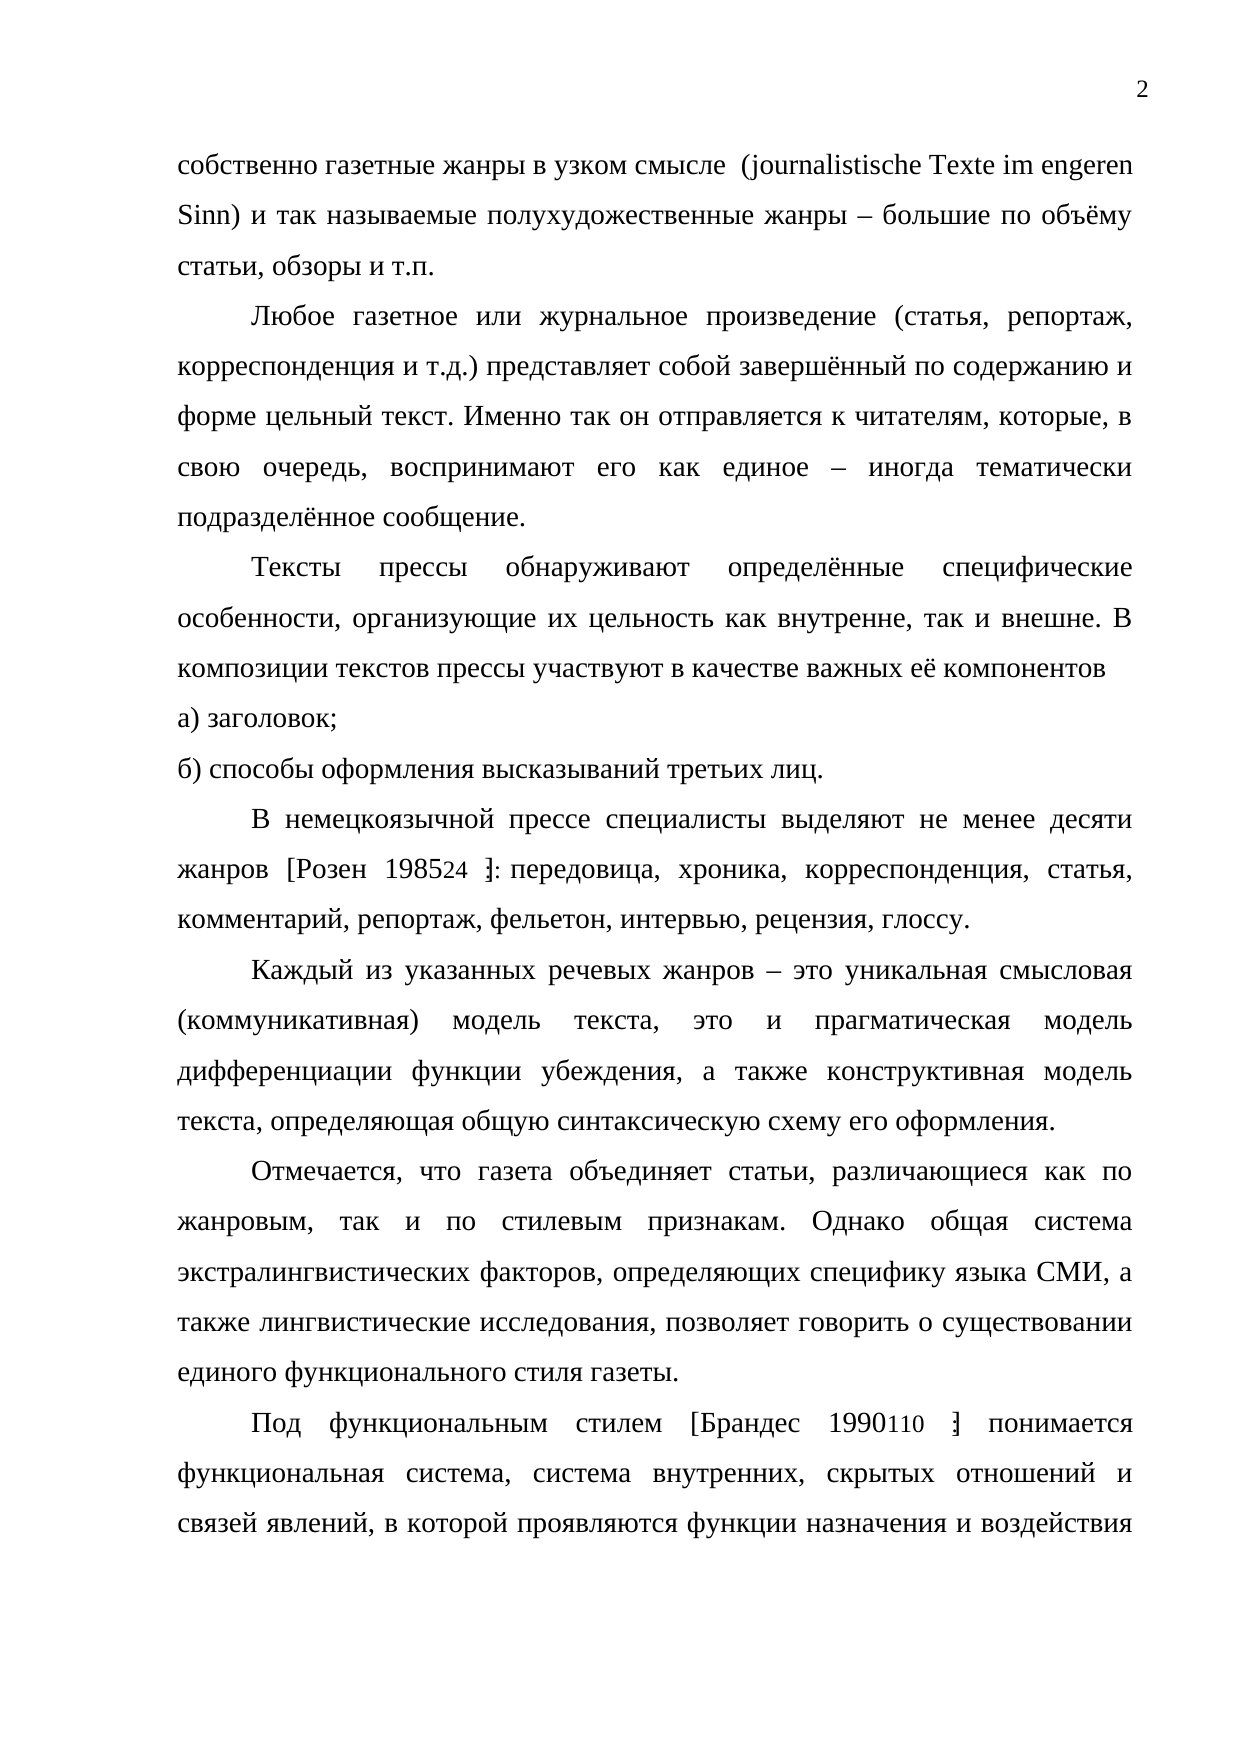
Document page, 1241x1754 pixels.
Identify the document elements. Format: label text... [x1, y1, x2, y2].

text Тексты прессы обнаруживают определённые специфические особенности, организующие их цельность как внутренне, так и внешне. В композиции текстов прессы участвуют в качестве важных её компонентов [177, 549, 1133, 684]
text Каждый из указанных речевых жанров – это уникальная смысловая (коммуникативная) модель текста, это и прагматическая модель дифференциации функции убеждения, а также конструктивная модель текста, определяющая общую синтаксическую схему его оформления. [177, 952, 1133, 1136]
text б) способы оформления высказываний третьих лиц. [177, 751, 1133, 784]
text В немецкоязычной прессе специалисты выделяют не менее десяти жанров [Розен 1985׃ 24]׃ передовица, хроника, корреспонденция, статья, комментарий, репортаж, фельетон, интервью, рецензия, глоссу. [177, 801, 1133, 935]
text Любое газетное или журнальное произведение (статья, репортаж, корреспонденция и т.д.) представляет собой завершённый по содержанию и форме цельный текст. Именно так он отправляется к читателям, которые, в свою очередь, воспринимают его как единое – иногда тематически подразделённое сообщение. [177, 298, 1133, 533]
text а) заголовок; [177, 700, 1133, 734]
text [177, 1405, 1133, 1539]
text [177, 147, 1133, 281]
text Отмечается, что газета объединяет статьи, различающиеся как по жанровым, так и по стилевым признакам. Однако общая система экстралингвистических факторов, определяющих специфику языка СМИ, а также лингвистические исследования, позволяет говорить о существовании единого функционального стиля газеты. [177, 1153, 1133, 1388]
